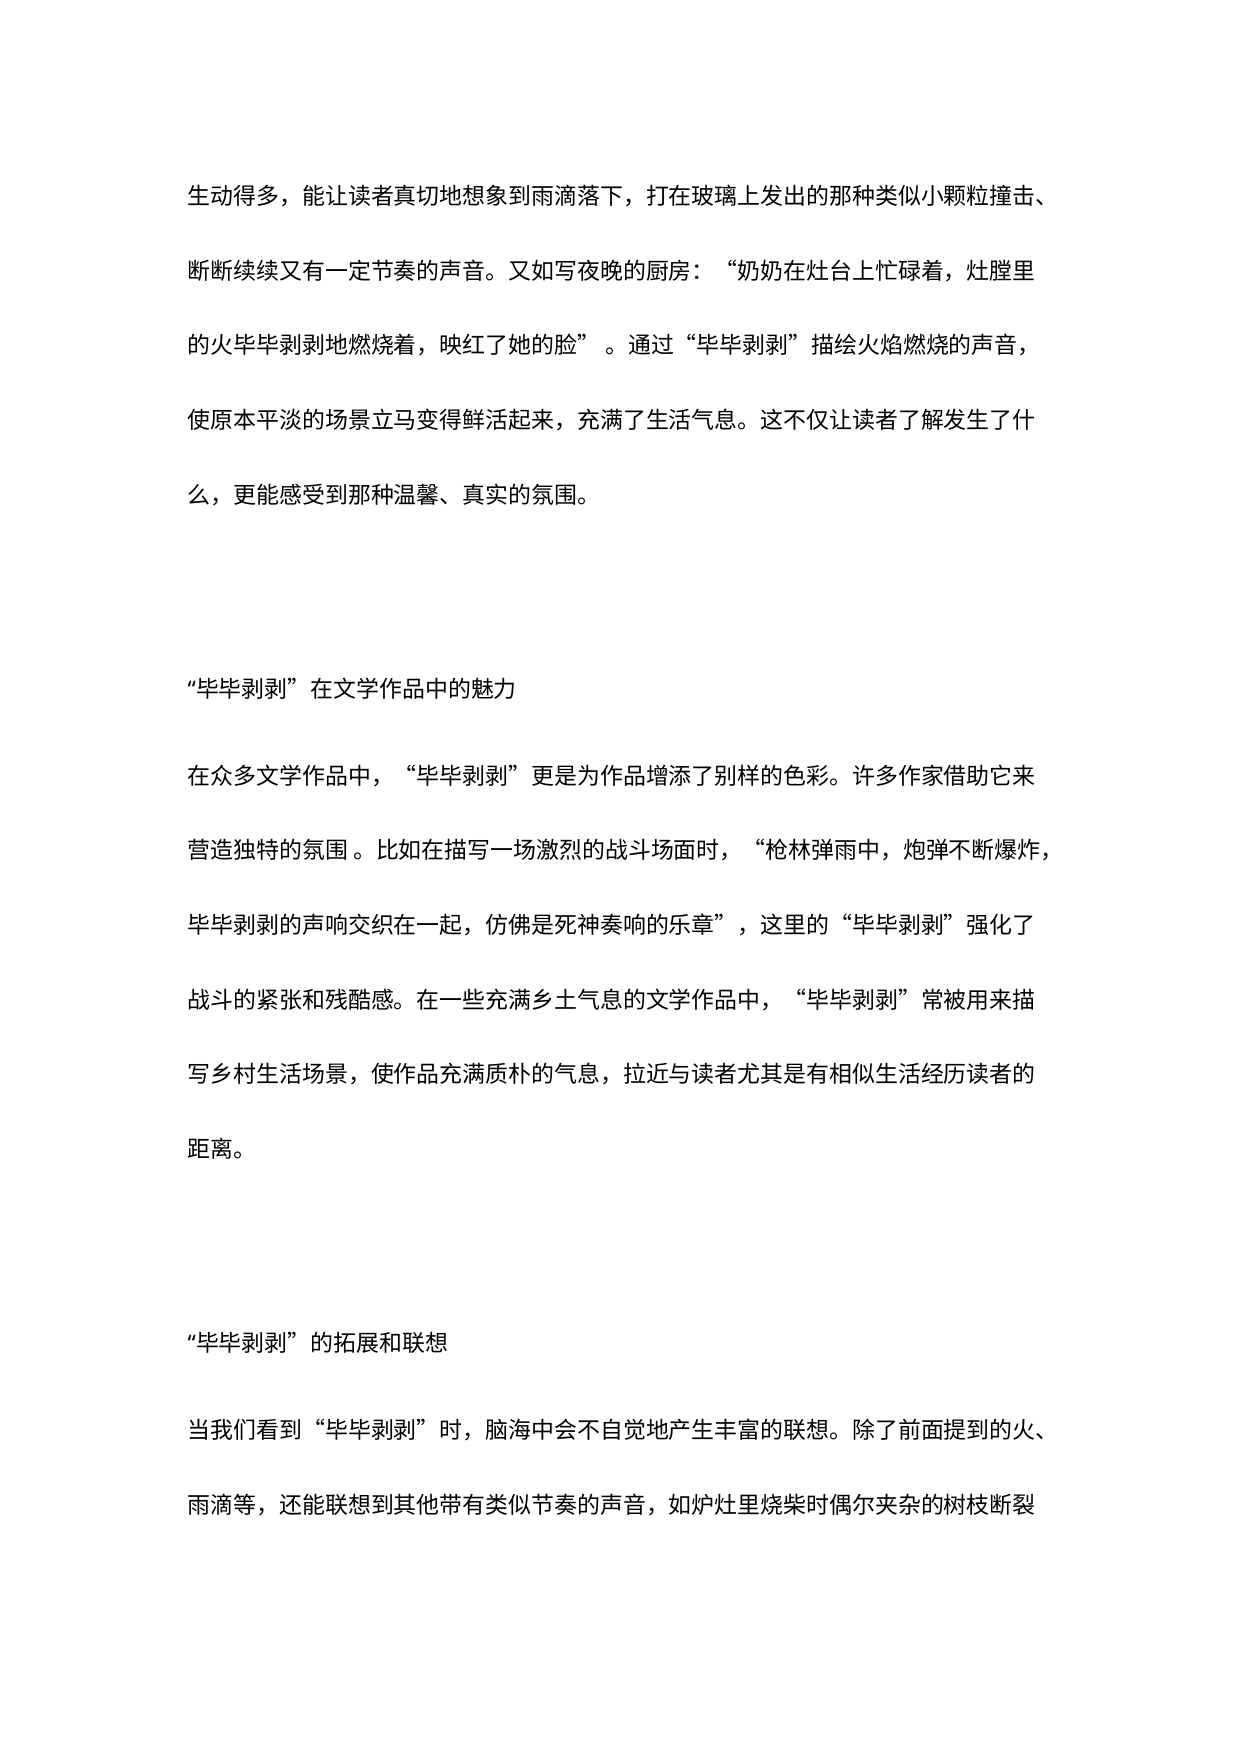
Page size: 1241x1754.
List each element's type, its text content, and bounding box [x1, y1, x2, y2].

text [187, 1396, 1053, 1536]
text “毕毕剥剥”在文学作品中的魅力 [187, 655, 1053, 720]
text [187, 162, 1053, 526]
text 在众多文学作品中，“毕毕剥剥”更是为作品增添了别样的色彩。许多作家借助它来营造独特的氛围 。比如在描写一场激烈的战斗场面时，“枪林弹雨中，炮弹不断爆炸，毕毕剥剥的声响交织在一起，仿佛是死神奏响的乐章”，这里的“毕毕剥剥”强化了战斗的紧张和残酷感。在一些充满乡土气息的文学作品中，“毕毕剥剥”常被用来描写乡村生活场景，使作品充满质朴的气息，拉近与读者尤其是有相似生活经历读者的距离。 [187, 742, 1053, 1180]
text “毕毕剥剥”的拓展和联想 [187, 1309, 1053, 1374]
